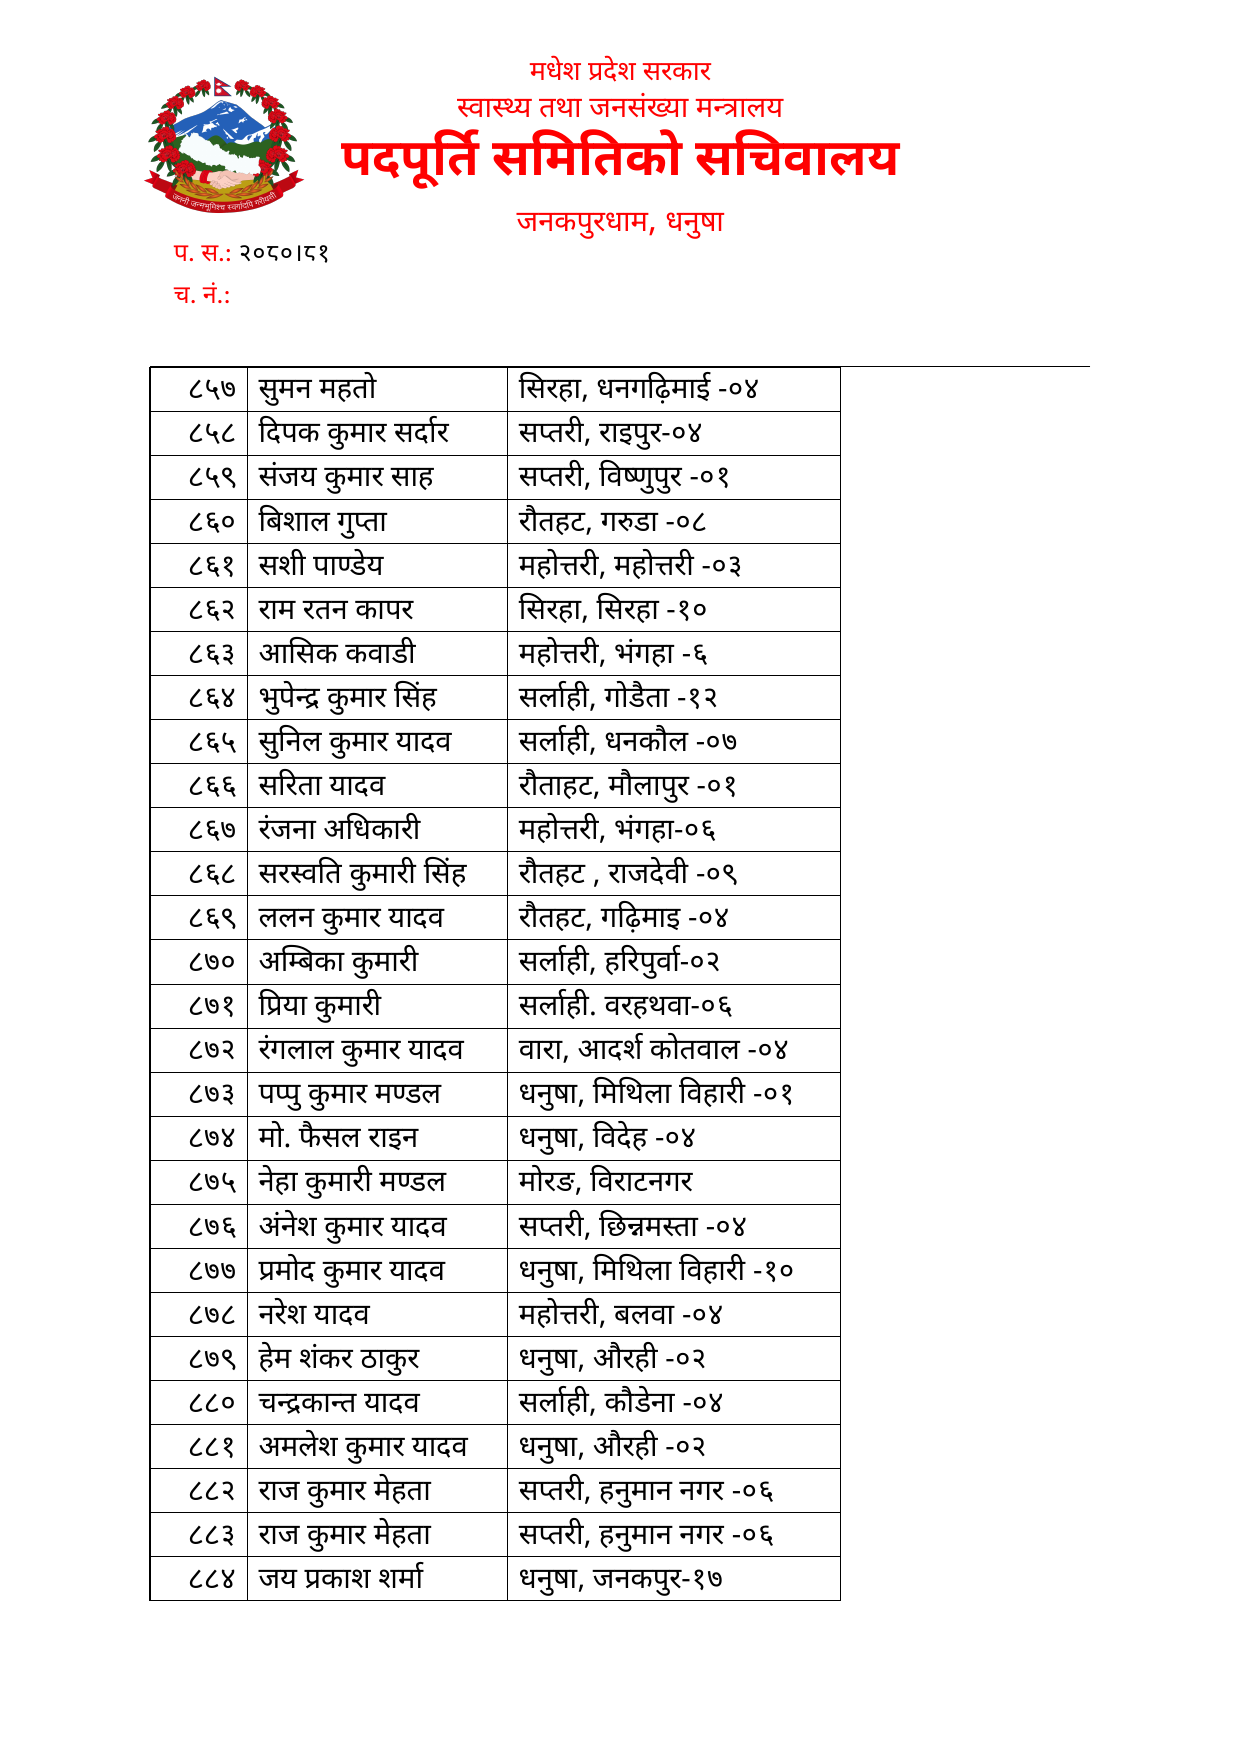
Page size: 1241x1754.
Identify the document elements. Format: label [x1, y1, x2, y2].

picture [141, 75, 307, 215]
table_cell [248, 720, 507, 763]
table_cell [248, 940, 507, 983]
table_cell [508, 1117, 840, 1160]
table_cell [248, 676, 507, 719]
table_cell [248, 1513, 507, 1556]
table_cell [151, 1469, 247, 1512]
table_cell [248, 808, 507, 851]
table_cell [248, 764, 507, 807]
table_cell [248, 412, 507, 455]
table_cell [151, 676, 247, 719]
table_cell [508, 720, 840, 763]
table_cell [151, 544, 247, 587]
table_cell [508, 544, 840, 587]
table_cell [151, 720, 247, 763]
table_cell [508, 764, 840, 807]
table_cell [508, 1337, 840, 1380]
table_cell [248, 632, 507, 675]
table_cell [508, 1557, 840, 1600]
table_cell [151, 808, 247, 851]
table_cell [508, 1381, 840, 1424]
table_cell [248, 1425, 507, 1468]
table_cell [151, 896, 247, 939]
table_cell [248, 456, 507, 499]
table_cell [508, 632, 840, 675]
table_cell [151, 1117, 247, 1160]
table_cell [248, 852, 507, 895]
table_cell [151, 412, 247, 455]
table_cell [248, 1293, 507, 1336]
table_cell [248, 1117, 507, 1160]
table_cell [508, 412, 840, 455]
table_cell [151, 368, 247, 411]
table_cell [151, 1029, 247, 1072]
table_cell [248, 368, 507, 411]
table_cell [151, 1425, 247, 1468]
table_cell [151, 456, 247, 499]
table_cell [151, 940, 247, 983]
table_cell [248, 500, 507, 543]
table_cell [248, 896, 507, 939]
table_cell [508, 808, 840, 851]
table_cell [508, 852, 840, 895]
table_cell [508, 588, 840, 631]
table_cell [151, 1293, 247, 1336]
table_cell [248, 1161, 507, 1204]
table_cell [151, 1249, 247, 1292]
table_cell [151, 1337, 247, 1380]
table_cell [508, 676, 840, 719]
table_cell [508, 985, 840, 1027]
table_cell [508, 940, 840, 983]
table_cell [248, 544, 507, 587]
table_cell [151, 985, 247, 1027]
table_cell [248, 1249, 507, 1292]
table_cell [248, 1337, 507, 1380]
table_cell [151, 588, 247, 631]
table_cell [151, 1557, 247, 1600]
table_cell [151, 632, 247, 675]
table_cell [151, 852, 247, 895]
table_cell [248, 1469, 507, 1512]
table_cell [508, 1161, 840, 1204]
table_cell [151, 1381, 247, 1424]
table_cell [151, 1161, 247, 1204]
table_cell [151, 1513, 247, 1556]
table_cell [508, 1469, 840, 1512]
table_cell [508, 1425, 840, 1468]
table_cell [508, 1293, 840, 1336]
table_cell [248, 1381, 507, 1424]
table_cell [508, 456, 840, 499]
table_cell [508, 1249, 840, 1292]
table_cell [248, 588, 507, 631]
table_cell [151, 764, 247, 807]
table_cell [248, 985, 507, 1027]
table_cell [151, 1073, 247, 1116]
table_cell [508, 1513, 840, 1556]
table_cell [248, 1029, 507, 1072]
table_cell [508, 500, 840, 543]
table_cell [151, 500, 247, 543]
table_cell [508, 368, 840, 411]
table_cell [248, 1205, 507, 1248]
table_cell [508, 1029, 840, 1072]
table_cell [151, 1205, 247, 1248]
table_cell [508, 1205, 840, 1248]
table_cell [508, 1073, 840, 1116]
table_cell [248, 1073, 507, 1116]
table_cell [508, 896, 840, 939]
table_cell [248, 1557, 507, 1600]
